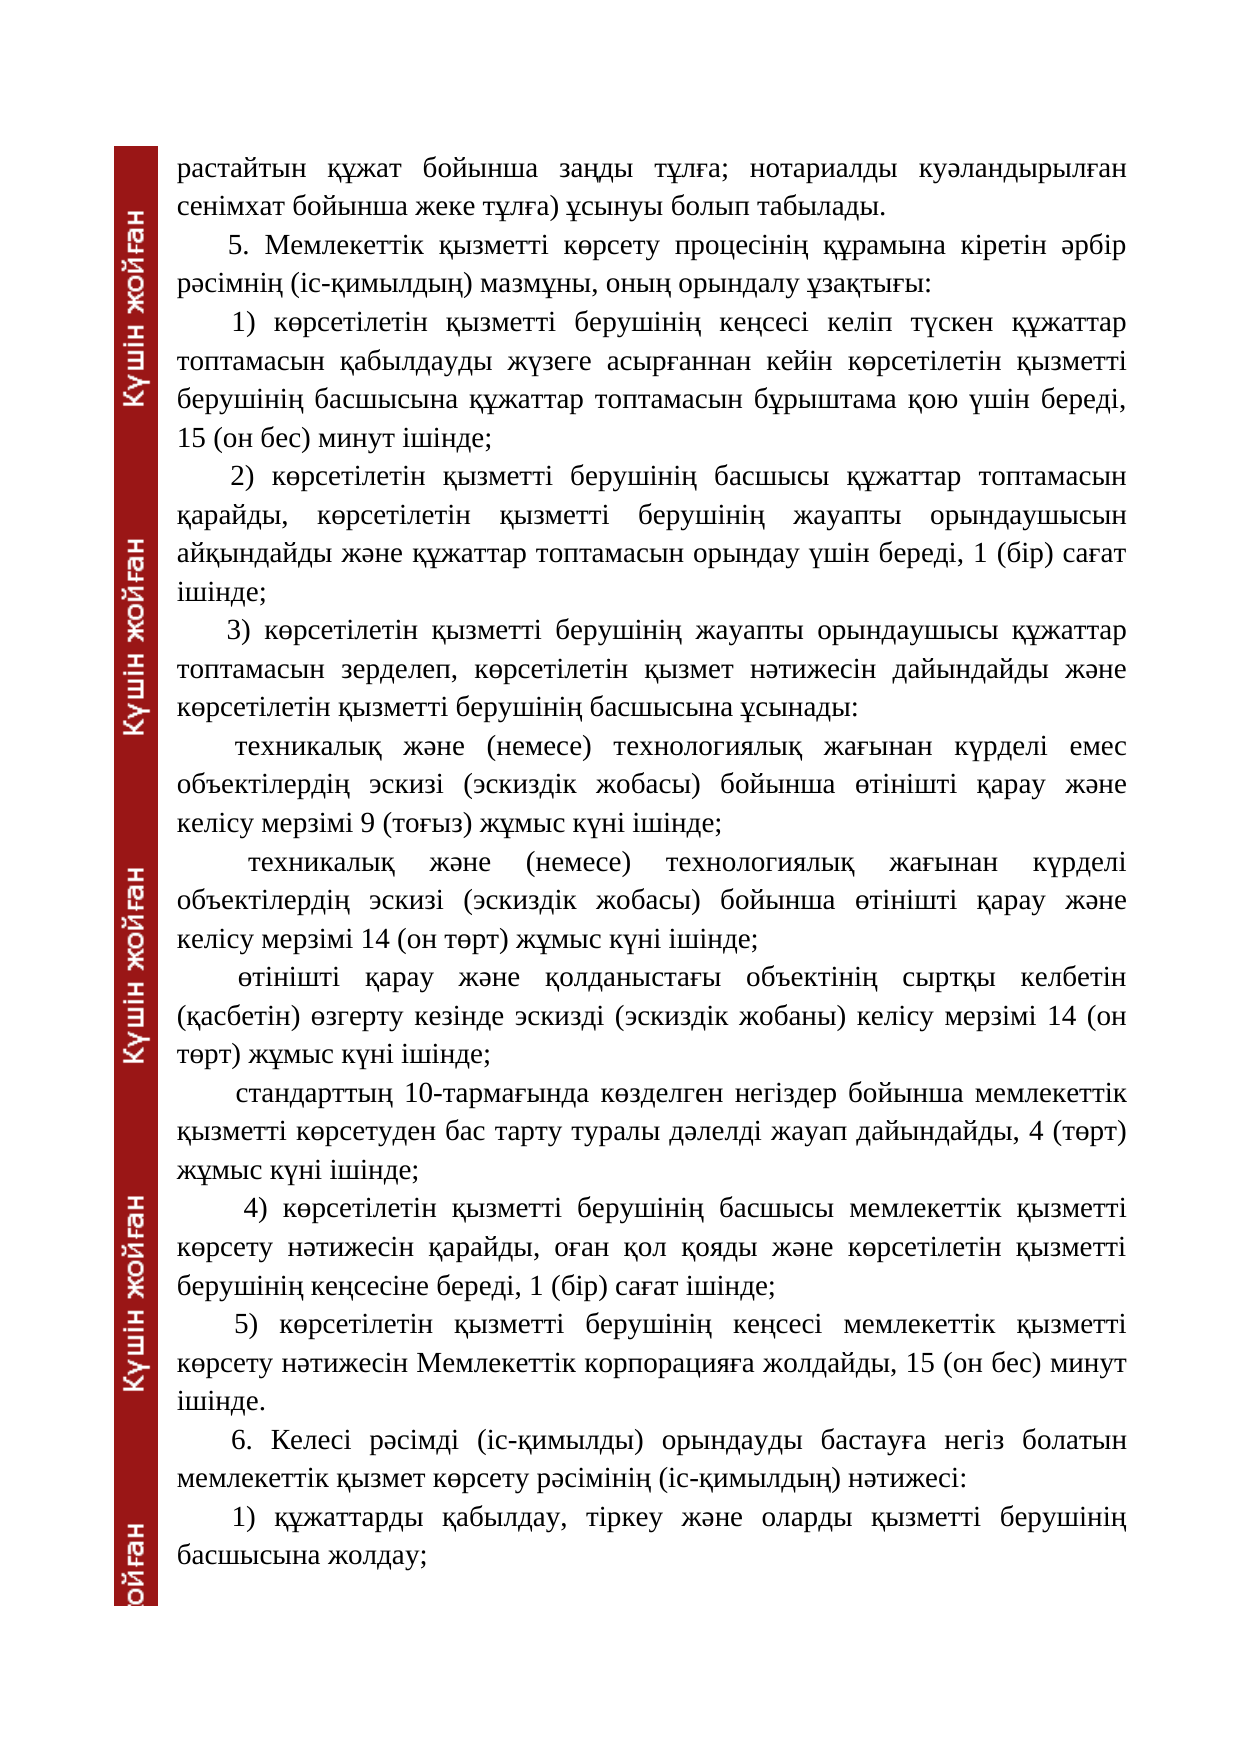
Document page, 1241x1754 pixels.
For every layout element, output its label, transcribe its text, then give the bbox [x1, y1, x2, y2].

picture [114, 222, 158, 227]
picture [114, 299, 158, 304]
picture [114, 839, 158, 844]
text 5) көрсетілетін қызметті берушінің кеңсесі мемлекеттік қызметті көрсету нәтижесін Мемлекеттік корпорацияға жолдайды, 15 (он бес) минут ішінде. [112, 1306, 1128, 1417]
text стандарттың 10-тармағында көзделген негіздер бойынша мемлекеттік қызметті көрсетуден бас тарту туралы дәлелді жауап дайындайды, 4 (төрт) жұмыс күні ішінде; [112, 1075, 1128, 1186]
text 4) көрсетілетін қызметті берушінің басшысы мемлекеттік қызметті көрсету нәтижесін қарайды, оған қол қояды және көрсетілетін қызметті берушінің кеңсесіне береді, 1 (бір) сағат ішінде; [112, 1191, 1128, 1301]
text 5. Мемлекеттік қызметті көрсету процесінің құрамына кіретін әрбір рәсімнің (іс-қимылдың) мазмұны, оның орындалу ұзақтығы: [112, 227, 1128, 299]
picture [114, 146, 158, 150]
text 6. Келесі рәсімді (іс-қимылды) орындауды бастауға негіз болатын мемлекеттік қызмет көрсету рәсімінің (іс-қимылдың) нәтижесі: [112, 1422, 1128, 1494]
picture [114, 723, 158, 728]
text өтінішті қарау және қолданыстағы объектінің сыртқы келбетін (қасбетін) өзгерту кезінде эскизді (эскиздік жобаны) келісу мерзімі 14 (он төрт) жұмыс күні ішінде; [112, 959, 1128, 1070]
picture [114, 1494, 158, 1499]
text 3) көрсетілетін қызметті берушінің жауапты орындаушысы құжаттар топтамасын зерделеп, көрсетілетін қызмет нәтижесін дайындайды және көрсетілетін қызметті берушінің басшысына ұсынады: [112, 612, 1128, 723]
text 1) құжаттарды қабылдау, тіркеу және оларды қызметті берушінің басшысына жолдау; [112, 1499, 1128, 1571]
text 2) көрсетілетін қызметті берушінің басшысы құжаттар топтамасын қарайды, көрсетілетін қызметті берушінің жауапты орындаушысын айқындайды және құжаттар топтамасын орындау үшін береді, 1 (бір) сағат ішінде; [112, 458, 1128, 607]
picture [114, 1301, 158, 1306]
picture [114, 607, 158, 612]
picture [114, 453, 158, 458]
picture [114, 1571, 158, 1606]
picture [114, 1186, 158, 1191]
picture [114, 954, 158, 959]
picture [114, 1417, 158, 1422]
text техникалық және (немесе) технологиялық жағынан күрделі емес объектілердің эскизі (эскиздік жобасы) бойынша өтінішті қарау және келісу мерзімі 9 (тоғыз) жұмыс күні ішінде; [112, 728, 1128, 839]
picture [114, 1070, 158, 1075]
text техникалық және (немесе) технологиялық жағынан күрделі объектілердің эскизі (эскиздік жобасы) бойынша өтінішті қарау және келісу мерзімі 14 (он төрт) жұмыс күні ішінде; [112, 844, 1128, 954]
text 1) көрсетілетін қызметті берушінің кеңсесі келіп түскен құжаттар топтамасын қабылдауды жүзеге асырғаннан кейін көрсетілетін қызметті берушінің басшысына құжаттар топтамасын бұрыштама қою үшін береді, 15 (он бес) минут ішінде; [112, 304, 1128, 453]
